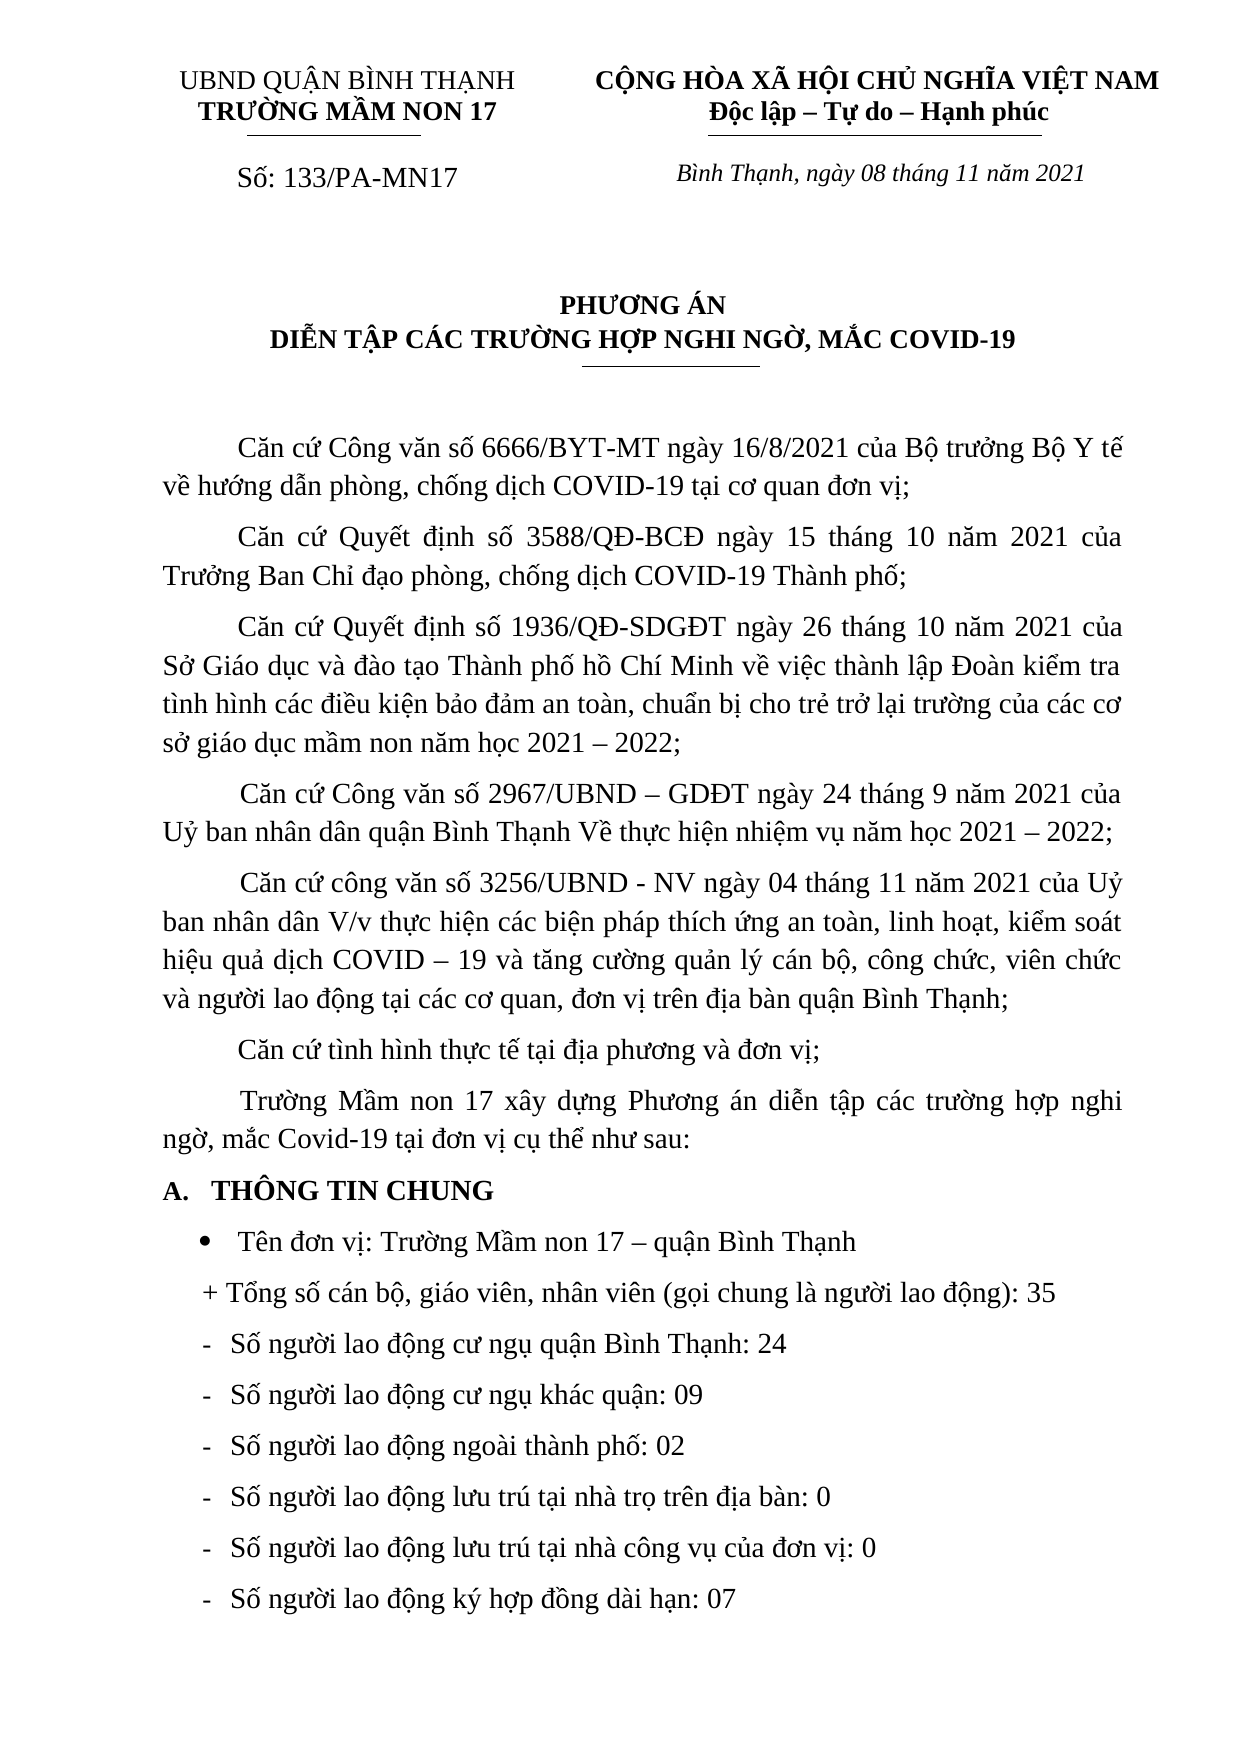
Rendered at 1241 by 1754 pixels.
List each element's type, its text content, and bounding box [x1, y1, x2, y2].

text Căn cứ Công văn số 6666/BYT-MT ngày 16/8/2021 của Bộ trưởng Bộ Y tế về hướng dẫn phòng, chống dịch COVID-19 tại cơ quan đơn vị; [162, 430, 1123, 502]
list Số người lao động cư ngụ quận Bình Thạnh: 24 [162, 1326, 1123, 1359]
list Số người lao động ngoài thành phố: 02 [162, 1428, 1123, 1462]
text Trường Mầm non 17 xây dựng Phương án diễn tập các trường hợp nghi ngờ, mắc Covid-19 tại đơn vị cụ thể như sau: [162, 1083, 1123, 1155]
text DIỄN TẬP CÁC TRƯỜNG HỢP NGHI NGỜ, MẮC COVID-19 [162, 323, 1123, 354]
text PHƯƠNG ÁN [162, 289, 1123, 320]
list THÔNG TIN CHUNG [162, 1173, 1123, 1206]
text + Tổng số cán bộ, giáo viên, nhân viên (gọi chung là người lao động): 35 [162, 1275, 1123, 1308]
text Căn cứ Quyết định số 1936/QĐ-SDGĐT ngày 26 tháng 10 năm 2021 của Sở Giáo dục và đào tạo Thành phố hồ Chí Minh về việc thành lập Đoàn kiểm tra tình hình các điều kiện bảo đảm an toàn, chuẩn bị cho trẻ trở lại trường của các cơ sở giáo dục mầm non năm học 2021 – 2022; [162, 609, 1123, 758]
list Số người lao động lưu trú tại nhà trọ trên địa bàn: 0 [162, 1479, 1123, 1513]
text Căn cứ tình hình thực tế tại địa phương và đơn vị; [162, 1032, 1123, 1066]
text Căn cứ Công văn số 2967/UBND – GDĐT ngày 24 tháng 9 năm 2021 của Uỷ ban nhân dân quận Bình Thạnh Về thực hiện nhiệm vụ năm học 2021 – 2022; [162, 776, 1123, 848]
text Căn cứ Quyết định số 3588/QĐ-BCĐ ngày 15 tháng 10 năm 2021 của Trưởng Ban Chỉ đạo phòng, chống dịch COVID-19 Thành phố; [162, 519, 1123, 592]
list Tên đơn vị: Trường Mầm non 17 – quận Bình Thạnh [200, 1224, 1123, 1257]
list Số người lao động cư ngụ khác quận: 09 [162, 1377, 1123, 1411]
table_header CỘNG HÒA XÃ HỘI CHỦ NGHĨA VIỆT NAM Độc lập – Tự do – Hạnh phúc Bình Thạnh, ngày 08 tháng 11 năm 2021 [584, 64, 1174, 261]
text Căn cứ công văn số 3256/UBND - NV ngày 04 tháng 11 năm 2021 của Uỷ ban nhân dân V/v thực hiện các biện pháp thích ứng an toàn, linh hoạt, kiểm soát hiệu quả dịch COVID – 19 và tăng cường quản lý cán bộ, công chức, viên chức và người lao động tại các cơ quan, đơn vị trên địa bàn quận Bình Thạnh; [162, 865, 1123, 1014]
list Số người lao động ký hợp đồng dài hạn: 07 [162, 1581, 1123, 1615]
list Số người lao động lưu trú tại nhà công vụ của đơn vị: 0 [162, 1530, 1123, 1564]
table_header UBND QUẬN BÌNH THẠNH TRƯỜNG MẦM NON 17 Số: 133/PA-MN17 [111, 64, 583, 261]
